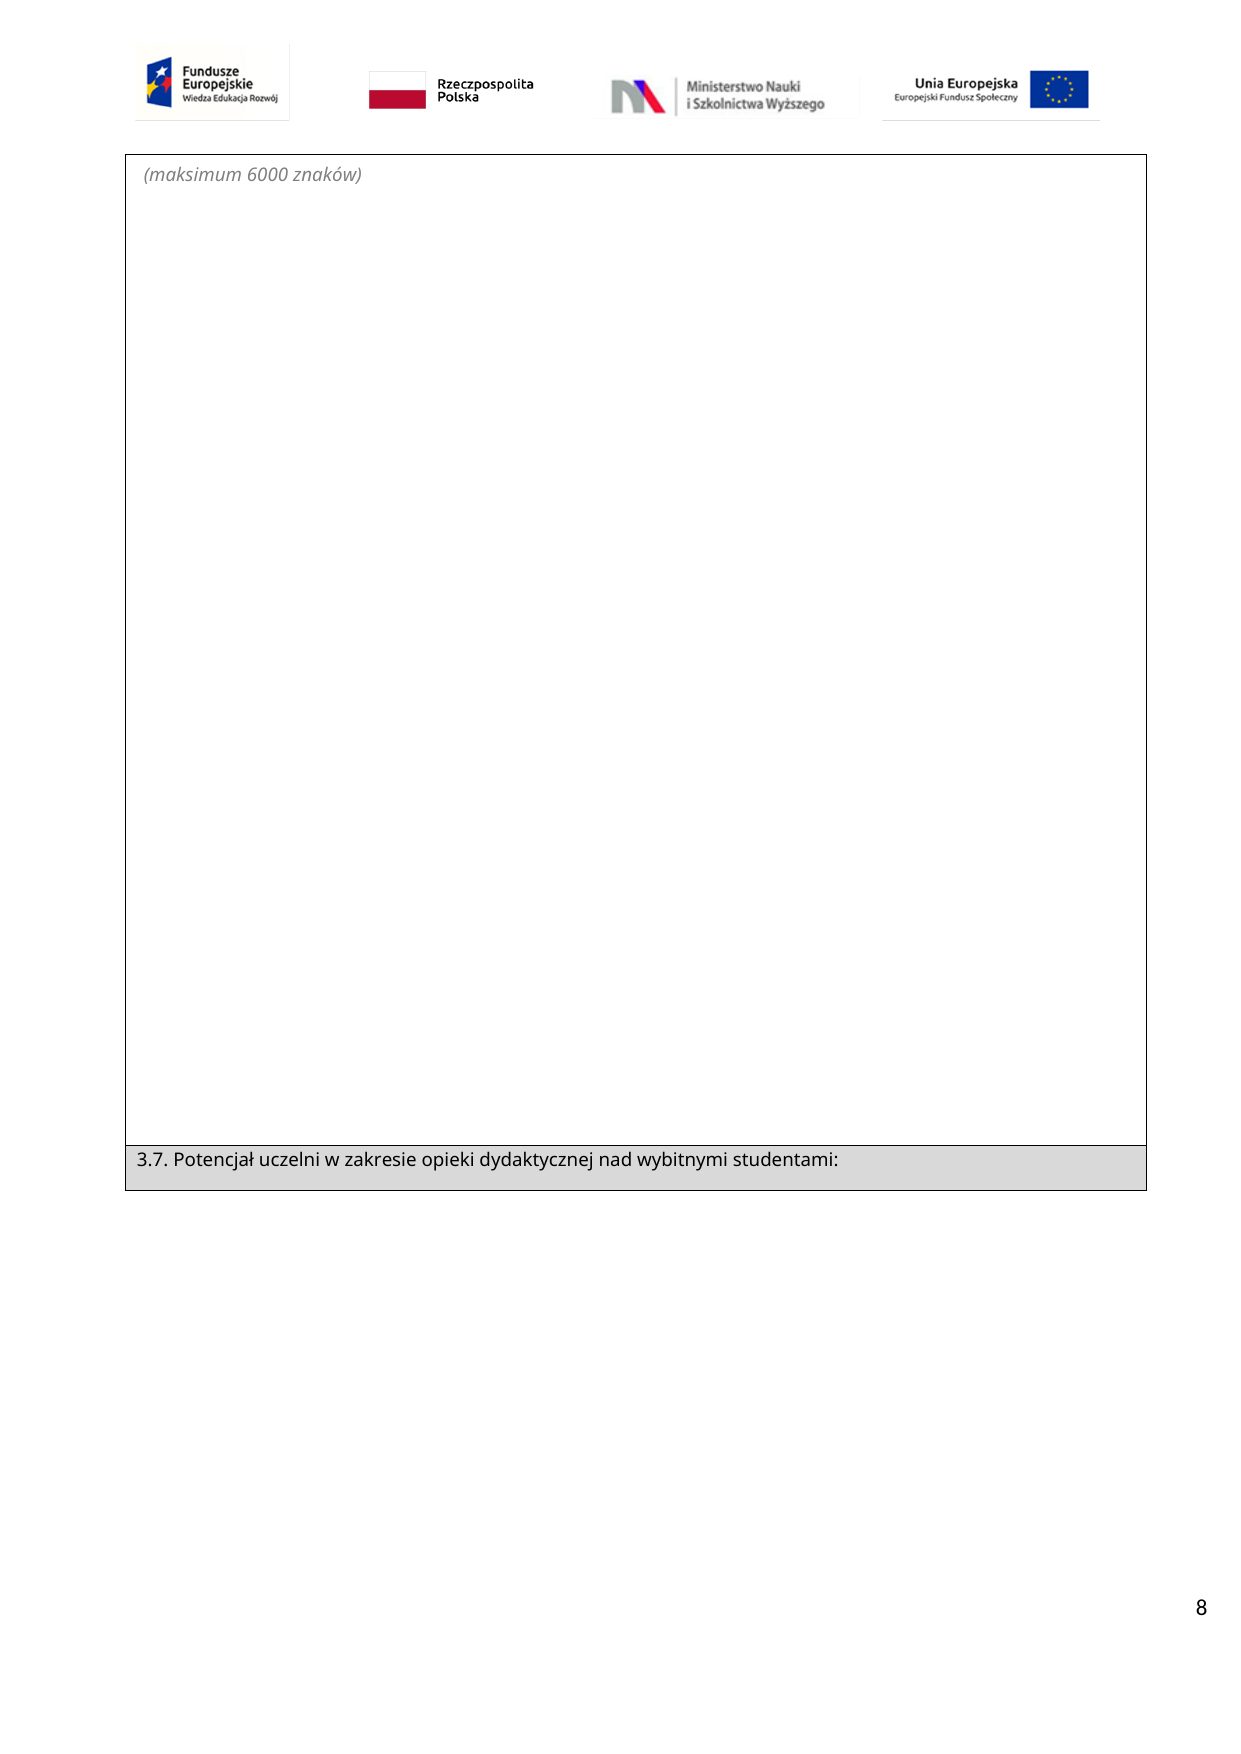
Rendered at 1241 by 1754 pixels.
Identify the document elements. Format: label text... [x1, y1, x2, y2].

picture [357, 58, 545, 121]
picture [881, 58, 1101, 121]
picture [135, 44, 290, 121]
picture [591, 75, 861, 121]
table_cell (maksimum 6000 znaków) Imię i nazwisko opiekuna merytorycznego projektu [126, 155, 1146, 1145]
table_cell 3.7. Potencjał uczelni w zakresie opieki dydaktycznej nad wybitnymi studentami: [126, 1146, 1146, 1190]
